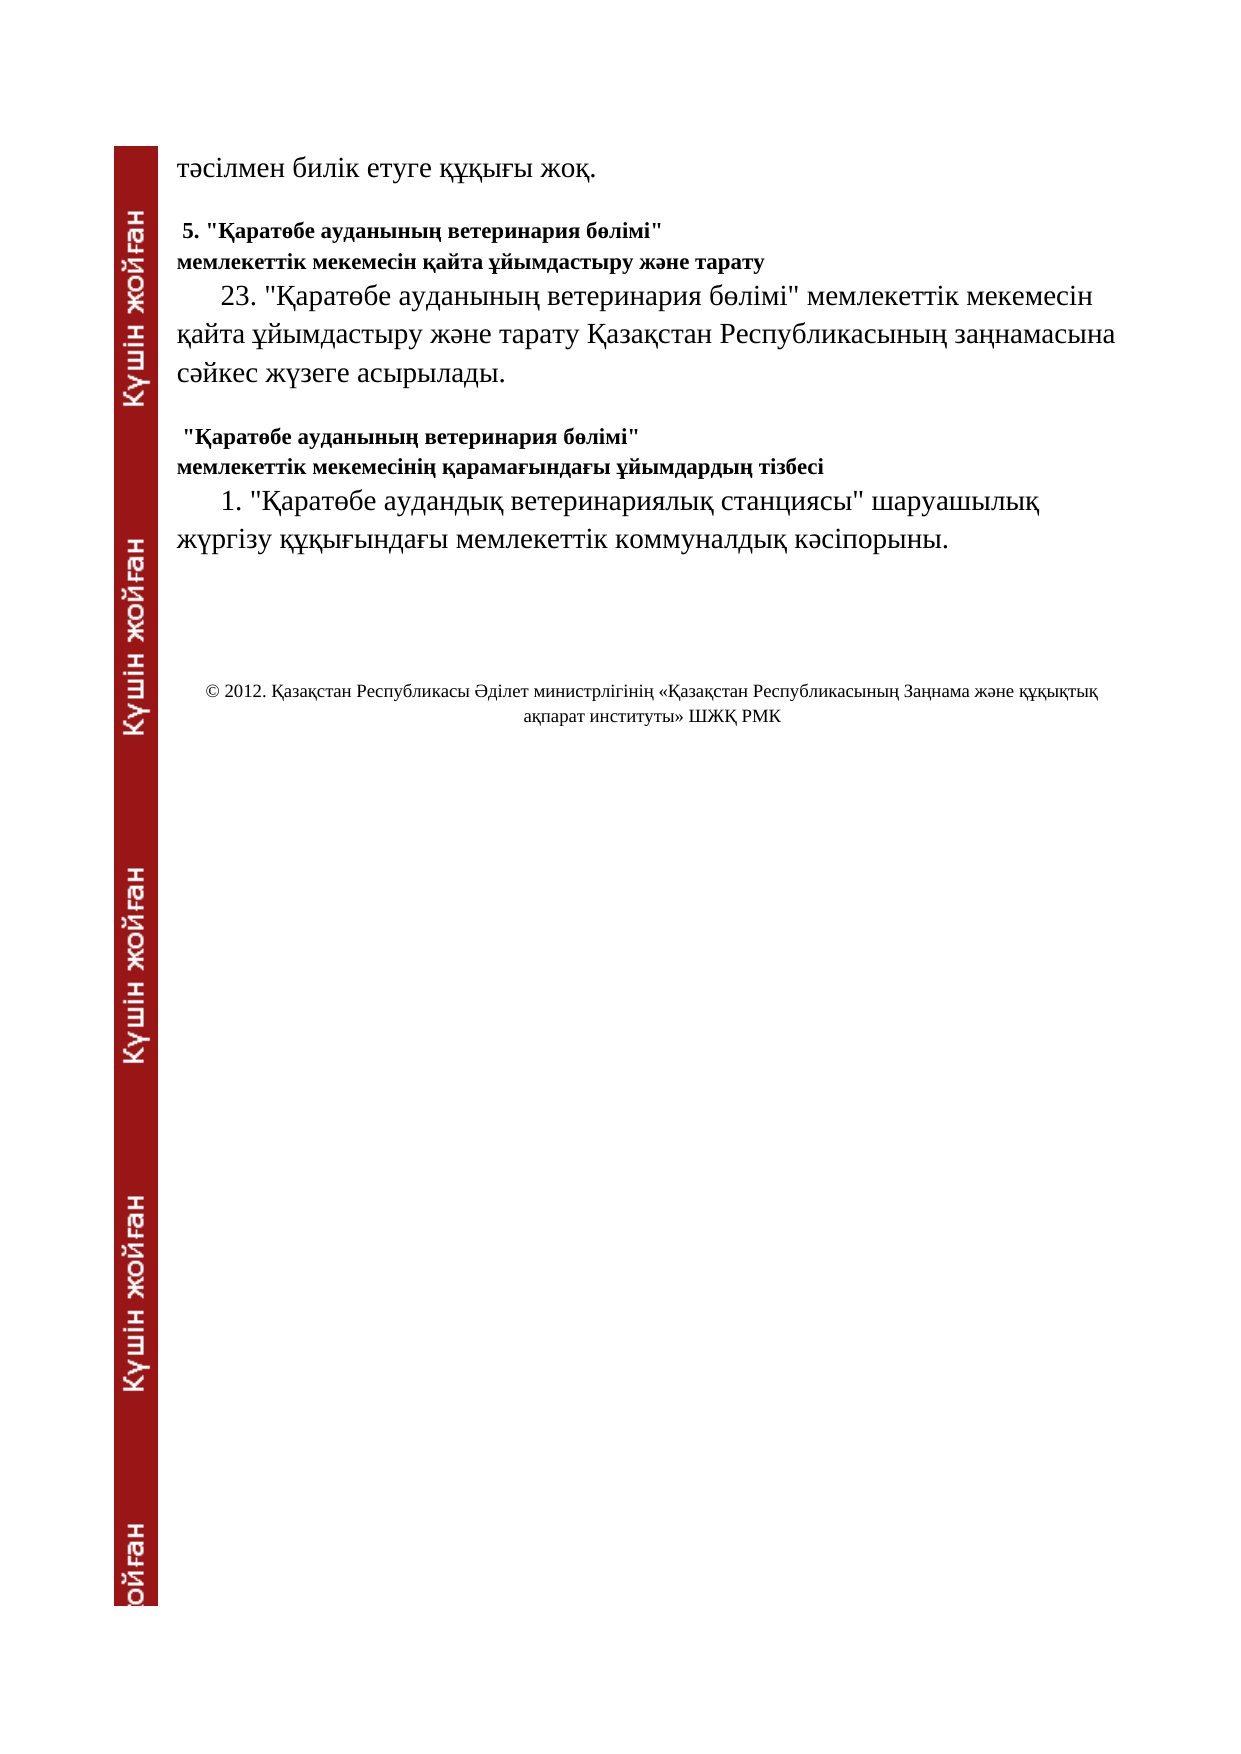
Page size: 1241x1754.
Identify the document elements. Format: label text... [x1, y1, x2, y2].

text 23. "Қаратөбе ауданының ветеринария бөлімі" мемлекеттік мекемесін қайта ұйымдастыру және тарату Қазақстан Республикасының заңнамасына сәйкес жүзеге асырылады. [112, 278, 1128, 419]
picture [114, 146, 158, 150]
picture [114, 479, 158, 483]
picture [114, 419, 158, 423]
picture [114, 585, 158, 680]
text 1. "Қаратөбе аудандық ветеринариялық станциясы" шаруашылық жүргізу құқығындағы мемлекеттік коммуналдық кәсіпорыны. [112, 483, 1128, 585]
picture [114, 726, 158, 1606]
text 5. "Қаратөбе ауданының ветеринария бөлімі" мемлекеттік мекемесін қайта ұйымдастыру және тарату [112, 218, 1128, 274]
picture [114, 214, 158, 218]
text "Қаратөбе ауданының ветеринария бөлімі" мемлекеттік мекемесінің қарамағындағы ұйымдардың тізбесі [112, 423, 1128, 479]
text © 2012. Қазақстан Республикасы Әділет министрлігінің «Қазақстан Республикасының Заңнама және құқықтық ақпарат институты» ШЖҚ РМК [112, 680, 1128, 726]
picture [114, 274, 158, 278]
